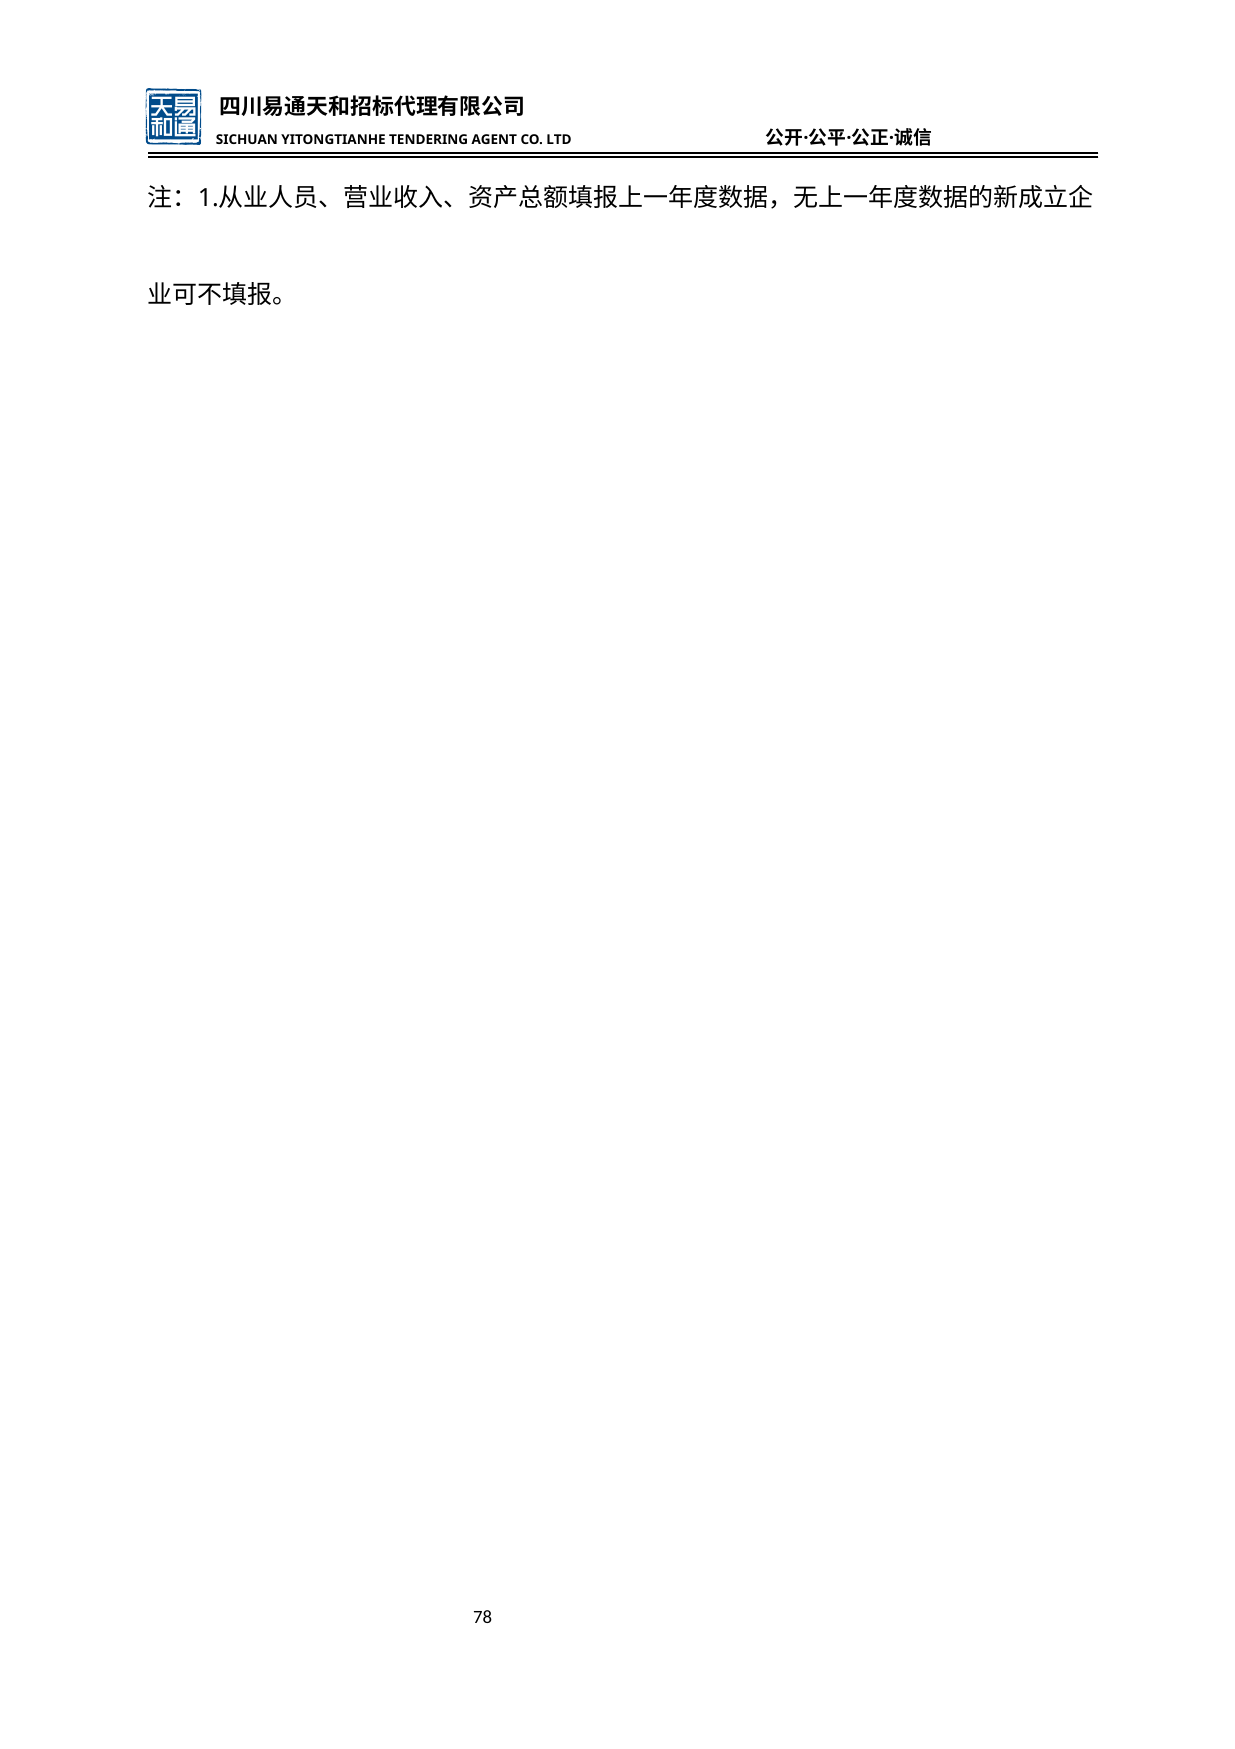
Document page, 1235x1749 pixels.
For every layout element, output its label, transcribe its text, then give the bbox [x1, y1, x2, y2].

text 注：1.从业人员、营业收入、资产总额填报上一年度数据，无上一年度数据的新成立企业可不填报。 [148, 163, 1098, 326]
picture [145, 88, 202, 145]
